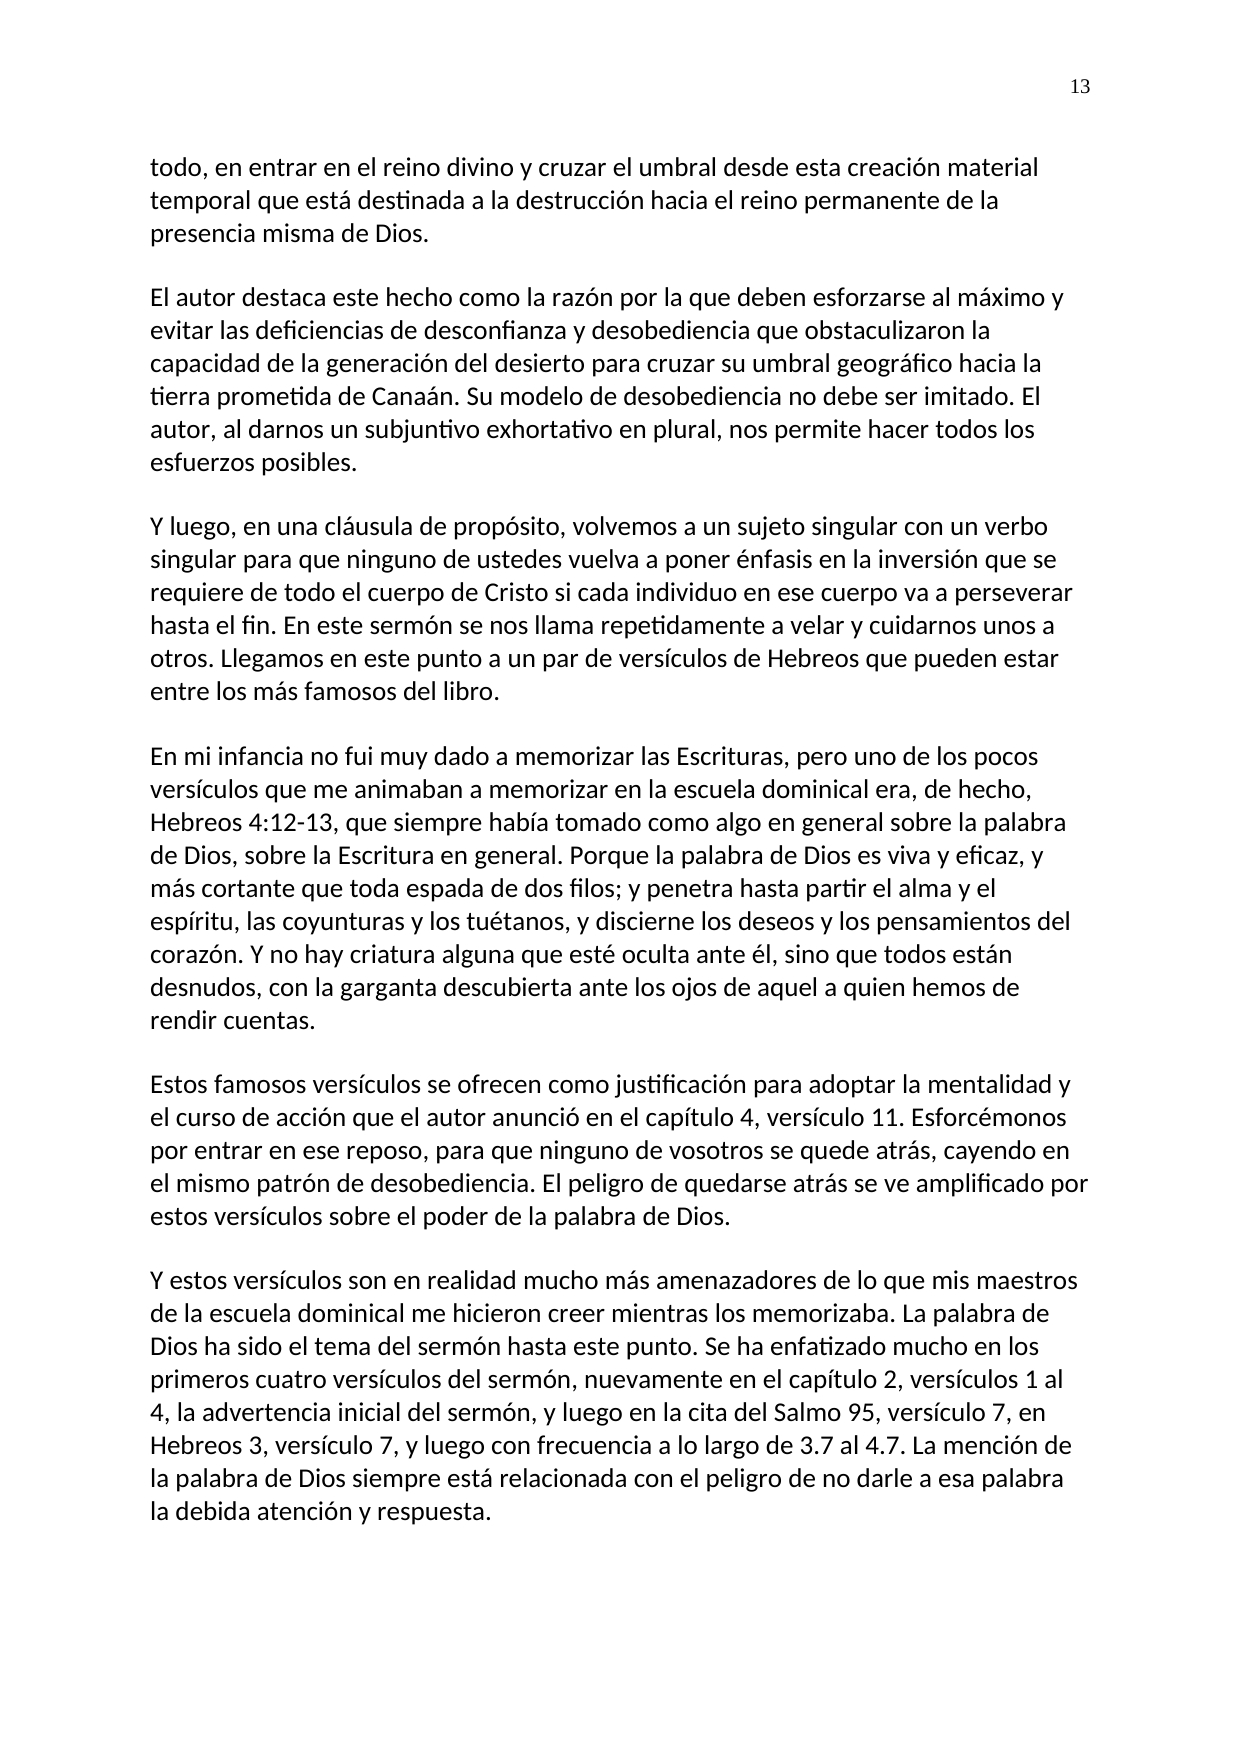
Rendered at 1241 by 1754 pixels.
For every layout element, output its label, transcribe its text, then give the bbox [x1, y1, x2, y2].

text El autor destaca este hecho como la razón por la que deben esforzarse al máximo y evitar las deficiencias de desconfianza y desobediencia que obstaculizaron la capacidad de la generación del desierto para cruzar su umbral geográfico hacia la tierra prometida de Canaán. Su modelo de desobediencia no debe ser imitado. El autor, al darnos un subjuntivo exhortativo en plural, nos permite hacer todos los esfuerzos posibles. [150, 280, 1090, 478]
text Estos famosos versículos se ofrecen como justificación para adoptar la mentalidad y el curso de acción que el autor anunció en el capítulo 4, versículo 11. Esforcémonos por entrar en ese reposo, para que ninguno de vosotros se quede atrás, cayendo en el mismo patrón de desobediencia. El peligro de quedarse atrás se ve amplificado por estos versículos sobre el poder de la palabra de Dios. [150, 1067, 1090, 1232]
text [150, 150, 1090, 249]
text En mi infancia no fui muy dado a memorizar las Escrituras, pero uno de los pocos versículos que me animaban a memorizar en la escuela dominical era, de hecho, Hebreos 4:12-13, que siempre había tomado como algo en general sobre la palabra de Dios, sobre la Escritura en general. Porque la palabra de Dios es viva y eficaz, y más cortante que toda espada de dos filos; y penetra hasta partir el alma y el espíritu, las coyunturas y los tuétanos, y discierne los deseos y los pensamientos del corazón. Y no hay criatura alguna que esté oculta ante él, sino que todos están desnudos, con la garganta descubierta ante los ojos de aquel a quien hemos de rendir cuentas. [150, 739, 1090, 1036]
text Y estos versículos son en realidad mucho más amenazadores de lo que mis maestros de la escuela dominical me hicieron creer mientras los memorizaba. La palabra de Dios ha sido el tema del sermón hasta este punto. Se ha enfatizado mucho en los primeros cuatro versículos del sermón, nuevamente en el capítulo 2, versículos 1 al 4, la advertencia inicial del sermón, y luego en la cita del Salmo 95, versículo 7, en Hebreos 3, versículo 7, y luego con frecuencia a lo largo de 3.7 al 4.7. La mención de la palabra de Dios siempre está relacionada con el peligro de no darle a esa palabra la debida atención y respuesta. [150, 1263, 1090, 1527]
text Y luego, en una cláusula de propósito, volvemos a un sujeto singular con un verbo singular para que ninguno de ustedes vuelva a poner énfasis en la inversión que se requiere de todo el cuerpo de Cristo si cada individuo en ese cuerpo va a perseverar hasta el fin. En este sermón se nos llama repetidamente a velar y cuidarnos unos a otros. Llegamos en este punto a un par de versículos de Hebreos que pueden estar entre los más famosos del libro. [150, 509, 1090, 708]
